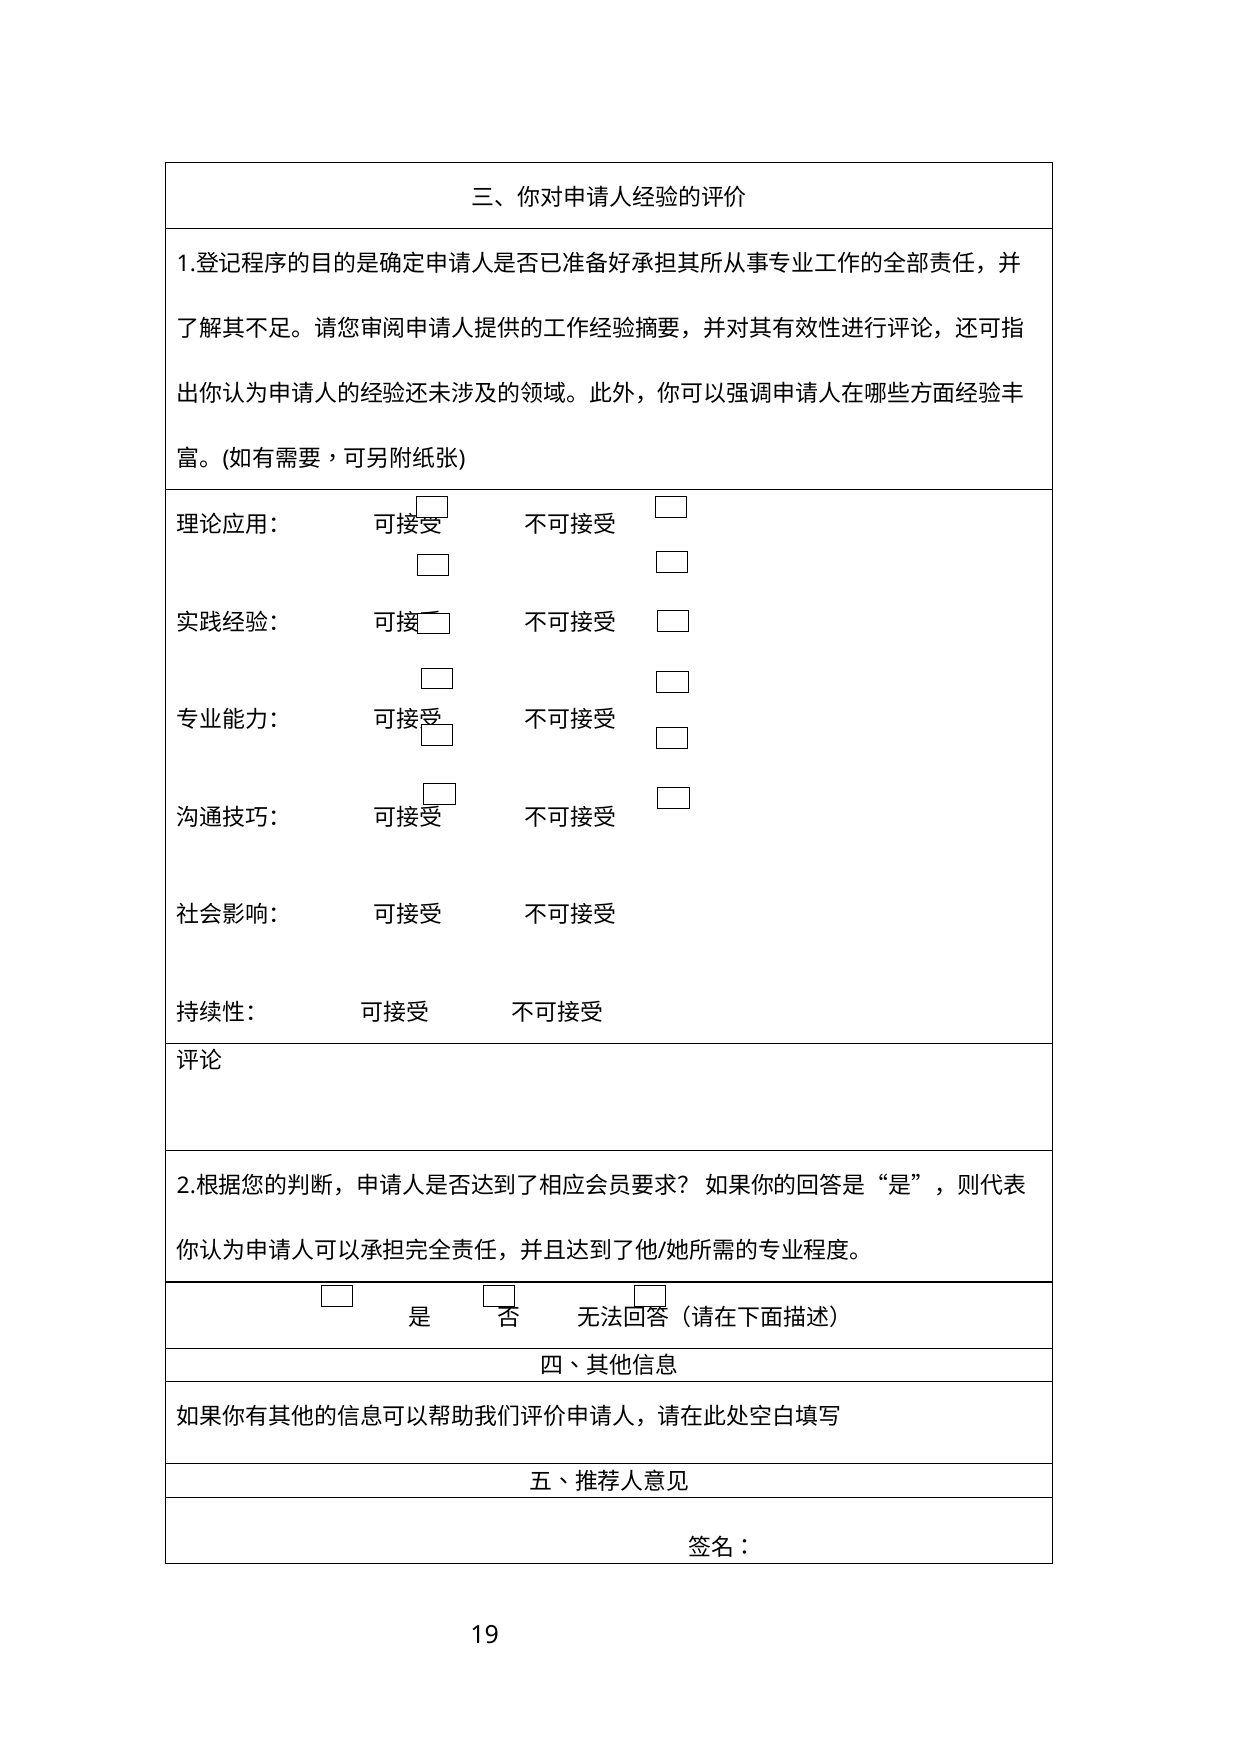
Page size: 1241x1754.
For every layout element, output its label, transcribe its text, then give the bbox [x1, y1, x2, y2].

table_cell 理论应用： 可接受 不可接受 实践经验： 可接受 不可接受 专业能力： 可接受 不可接受 沟通技巧： 可接受 不可接受 社会影响： 可接受 不可接受 持续性： 可接受 不可接受 [166, 490, 1052, 1043]
table_cell 1.登记程序的目的是确定申请人是否已准备好承担其所从事专业工作的全部责任，并了解其不足。请您审阅申请人提供的工作经验摘要，并对其有效性进行评论，还可指出你认为申请人的经验还未涉及的领域。此外，你可以强调申请人在哪些方面经验丰富。(如有需要，可另附纸张) [166, 229, 1052, 489]
table_cell 四、其他信息 [166, 1349, 1052, 1381]
table_cell 如果你有其他的信息可以帮助我们评价申请人，请在此处空白填写 [166, 1382, 1052, 1463]
table_cell 签名： 日期： [166, 1498, 1052, 1563]
table_cell 2.根据您的判断，申请人是否达到了相应会员要求？ 如果你的回答是“是”，则代表你认为申请人可以承担完全责任，并且达到了他/她所需的专业程度。 [166, 1151, 1052, 1281]
table_cell 评论 [166, 1044, 1052, 1150]
table_cell 是 否 无法回答（请在下面描述） [166, 1283, 1052, 1347]
table_cell 五、推荐人意见 [166, 1464, 1052, 1497]
table_cell 三、你对申请人经验的评价 [166, 163, 1052, 228]
